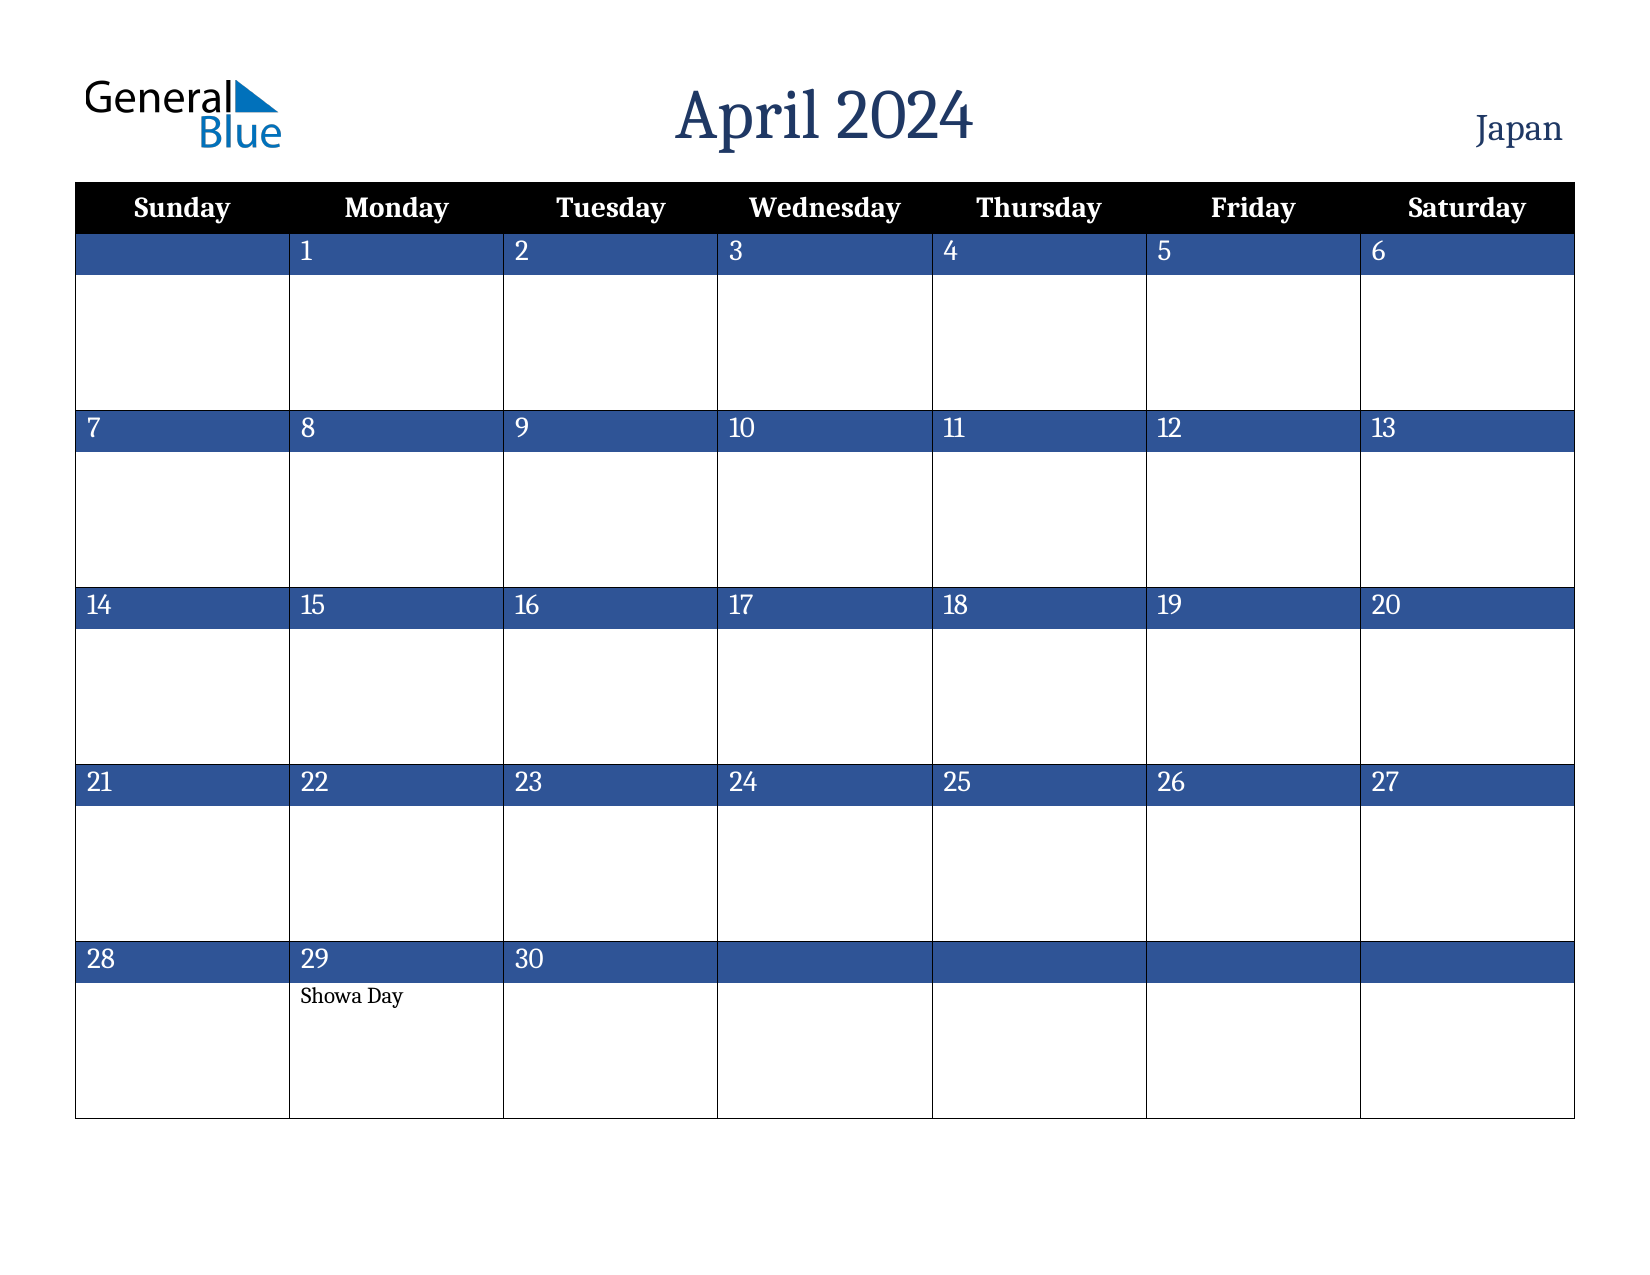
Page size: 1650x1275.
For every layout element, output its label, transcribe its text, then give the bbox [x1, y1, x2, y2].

table_cell [1361, 452, 1574, 587]
table_cell [1361, 942, 1574, 983]
table_cell 20 [1361, 588, 1574, 629]
table_cell [718, 452, 932, 587]
table_cell [718, 983, 932, 1118]
table_cell [76, 806, 289, 941]
table_cell 9 [504, 411, 717, 452]
table_cell [1147, 452, 1360, 587]
table_cell [76, 983, 289, 1118]
table_cell Wednesday [718, 183, 932, 233]
table_cell 19 [1147, 588, 1360, 629]
table_cell 22 [290, 765, 503, 806]
table_cell 24 [718, 765, 932, 806]
table_cell [290, 629, 503, 764]
table_cell 18 [933, 588, 1146, 629]
table_cell [76, 275, 289, 410]
table_cell 13 [1361, 411, 1574, 452]
table_cell [76, 452, 289, 587]
table_cell 29 [290, 942, 503, 983]
table_cell 4 [933, 234, 1146, 275]
table_cell [1147, 629, 1360, 764]
picture [86, 80, 281, 148]
table_cell 8 [290, 411, 503, 452]
table_header [76, 75, 503, 182]
table_cell [504, 452, 717, 587]
table_cell [1361, 629, 1574, 764]
table_cell 30 [504, 942, 717, 983]
table_cell [1147, 942, 1360, 983]
table_cell [76, 629, 289, 764]
table_cell [1361, 806, 1574, 941]
table_cell [1147, 275, 1360, 410]
table_cell 23 [504, 765, 717, 806]
table_cell 10 [718, 411, 932, 452]
table_cell Showa Day [290, 983, 503, 1118]
table_cell [290, 806, 503, 941]
table_cell [1361, 275, 1574, 410]
table_cell [504, 983, 717, 1118]
table_cell 16 [504, 588, 717, 629]
table_cell Sunday [76, 183, 289, 233]
table_cell 17 [718, 588, 932, 629]
table_header Japan [1146, 75, 1574, 182]
table_header April 2024 [504, 75, 1146, 182]
table_cell [1361, 983, 1574, 1118]
table_cell 15 [290, 588, 503, 629]
table_cell [290, 275, 503, 410]
table_cell [504, 275, 717, 410]
table_cell 6 [1361, 234, 1574, 275]
table_cell 11 [933, 411, 1146, 452]
table_cell [504, 806, 717, 941]
table_cell 1 [290, 234, 503, 275]
table_cell 27 [1361, 765, 1574, 806]
table_cell 14 [76, 588, 289, 629]
table_cell [290, 452, 503, 587]
table_cell 28 [76, 942, 289, 983]
table_cell Friday [1147, 183, 1360, 233]
table_cell 7 [76, 411, 289, 452]
table_cell [933, 806, 1146, 941]
table_cell Thursday [933, 183, 1146, 233]
table_cell Tuesday [504, 183, 717, 233]
table_cell Saturday [1361, 183, 1574, 233]
table_cell [1147, 806, 1360, 941]
table_cell 21 [76, 765, 289, 806]
table_cell 12 [1147, 411, 1360, 452]
table_cell [933, 629, 1146, 764]
table_cell 3 [718, 234, 932, 275]
table_cell [718, 275, 932, 410]
table_cell 26 [1147, 765, 1360, 806]
table_cell Monday [290, 183, 503, 233]
table_cell 5 [1147, 234, 1360, 275]
table_cell [1147, 983, 1360, 1118]
table_cell [718, 629, 932, 764]
table_cell [933, 942, 1146, 983]
table_cell [933, 983, 1146, 1118]
table_cell 25 [933, 765, 1146, 806]
table_cell [504, 629, 717, 764]
table_cell [76, 234, 289, 275]
table_cell [718, 806, 932, 941]
table_cell [933, 275, 1146, 410]
table_cell [933, 452, 1146, 587]
table_cell 2 [504, 234, 717, 275]
table_cell [718, 942, 932, 983]
